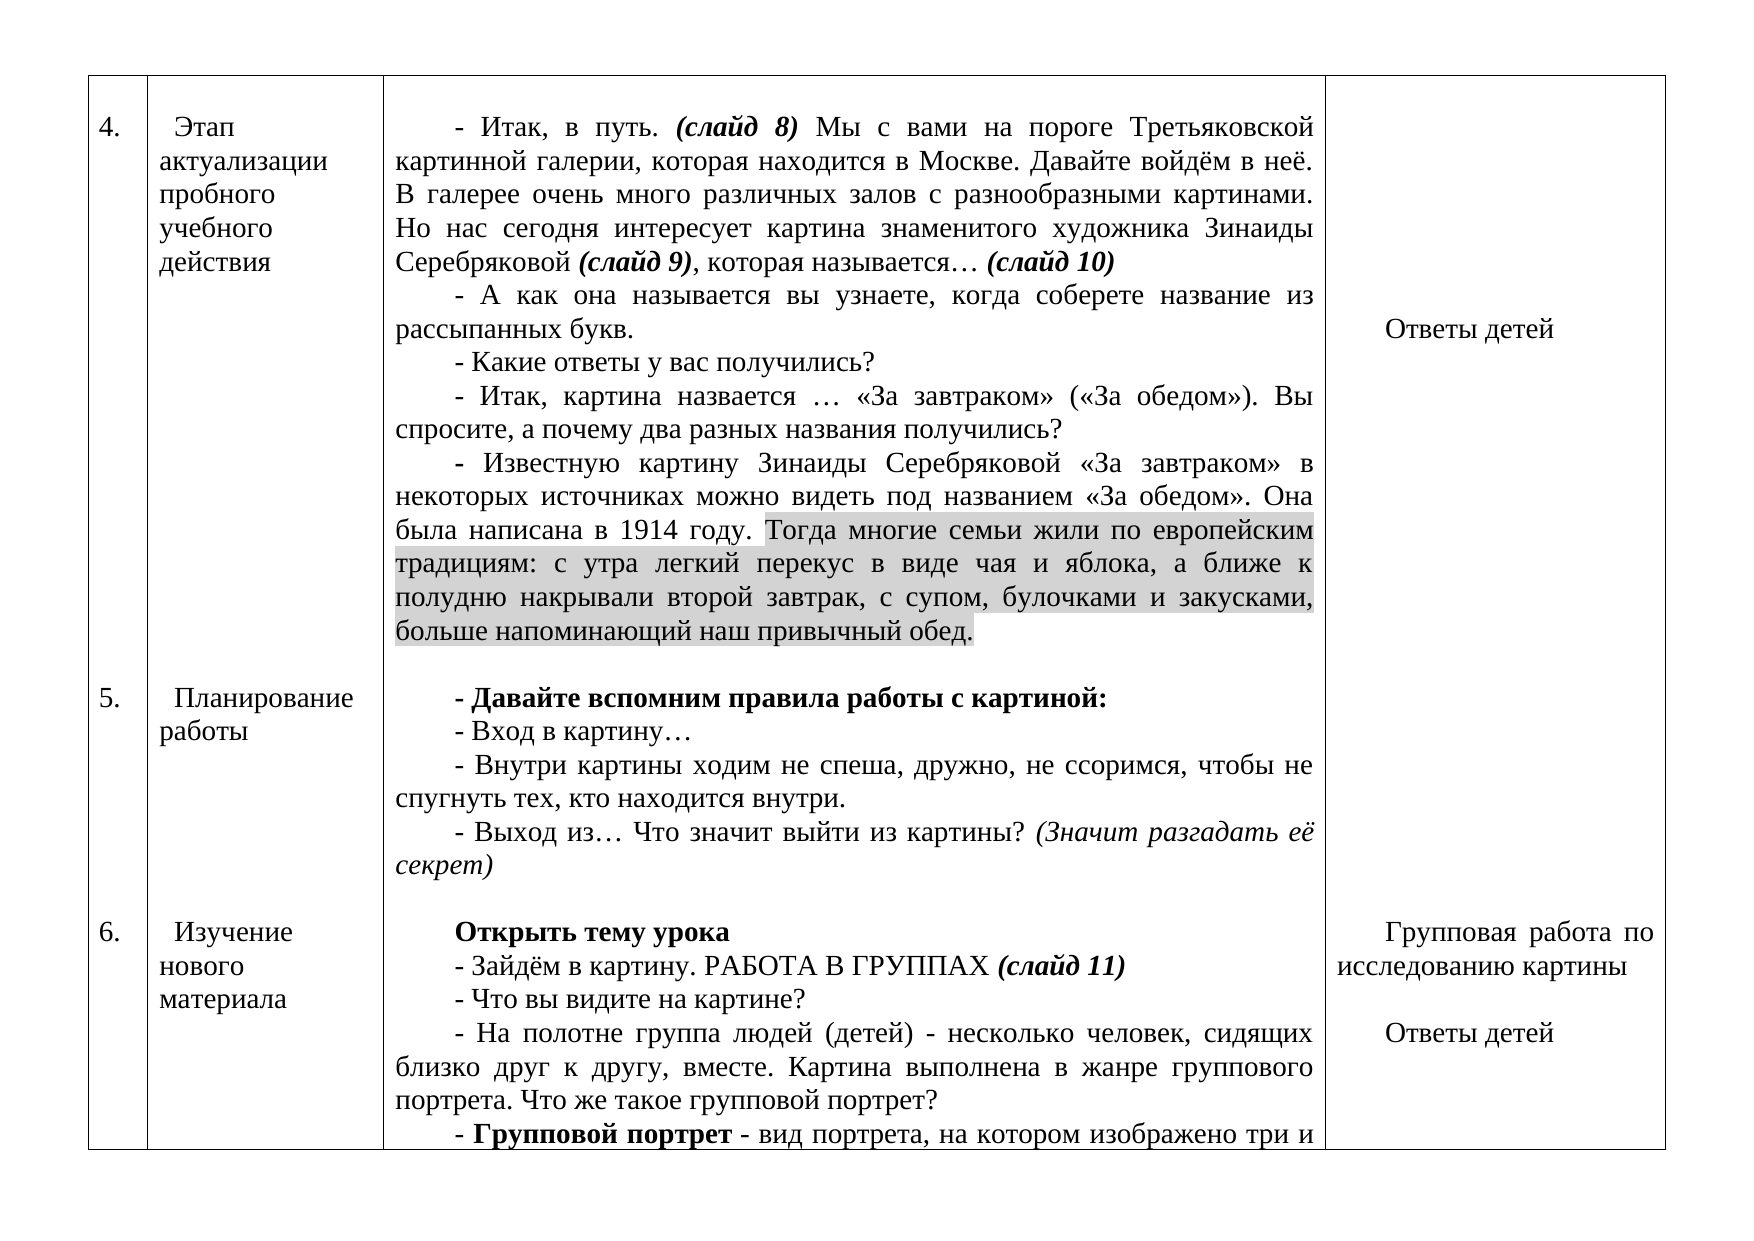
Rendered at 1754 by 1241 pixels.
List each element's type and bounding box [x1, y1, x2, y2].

table_cell [89, 76, 147, 1149]
table_cell [148, 76, 383, 1149]
table_cell [384, 76, 1325, 1149]
table_cell [1326, 76, 1665, 1149]
